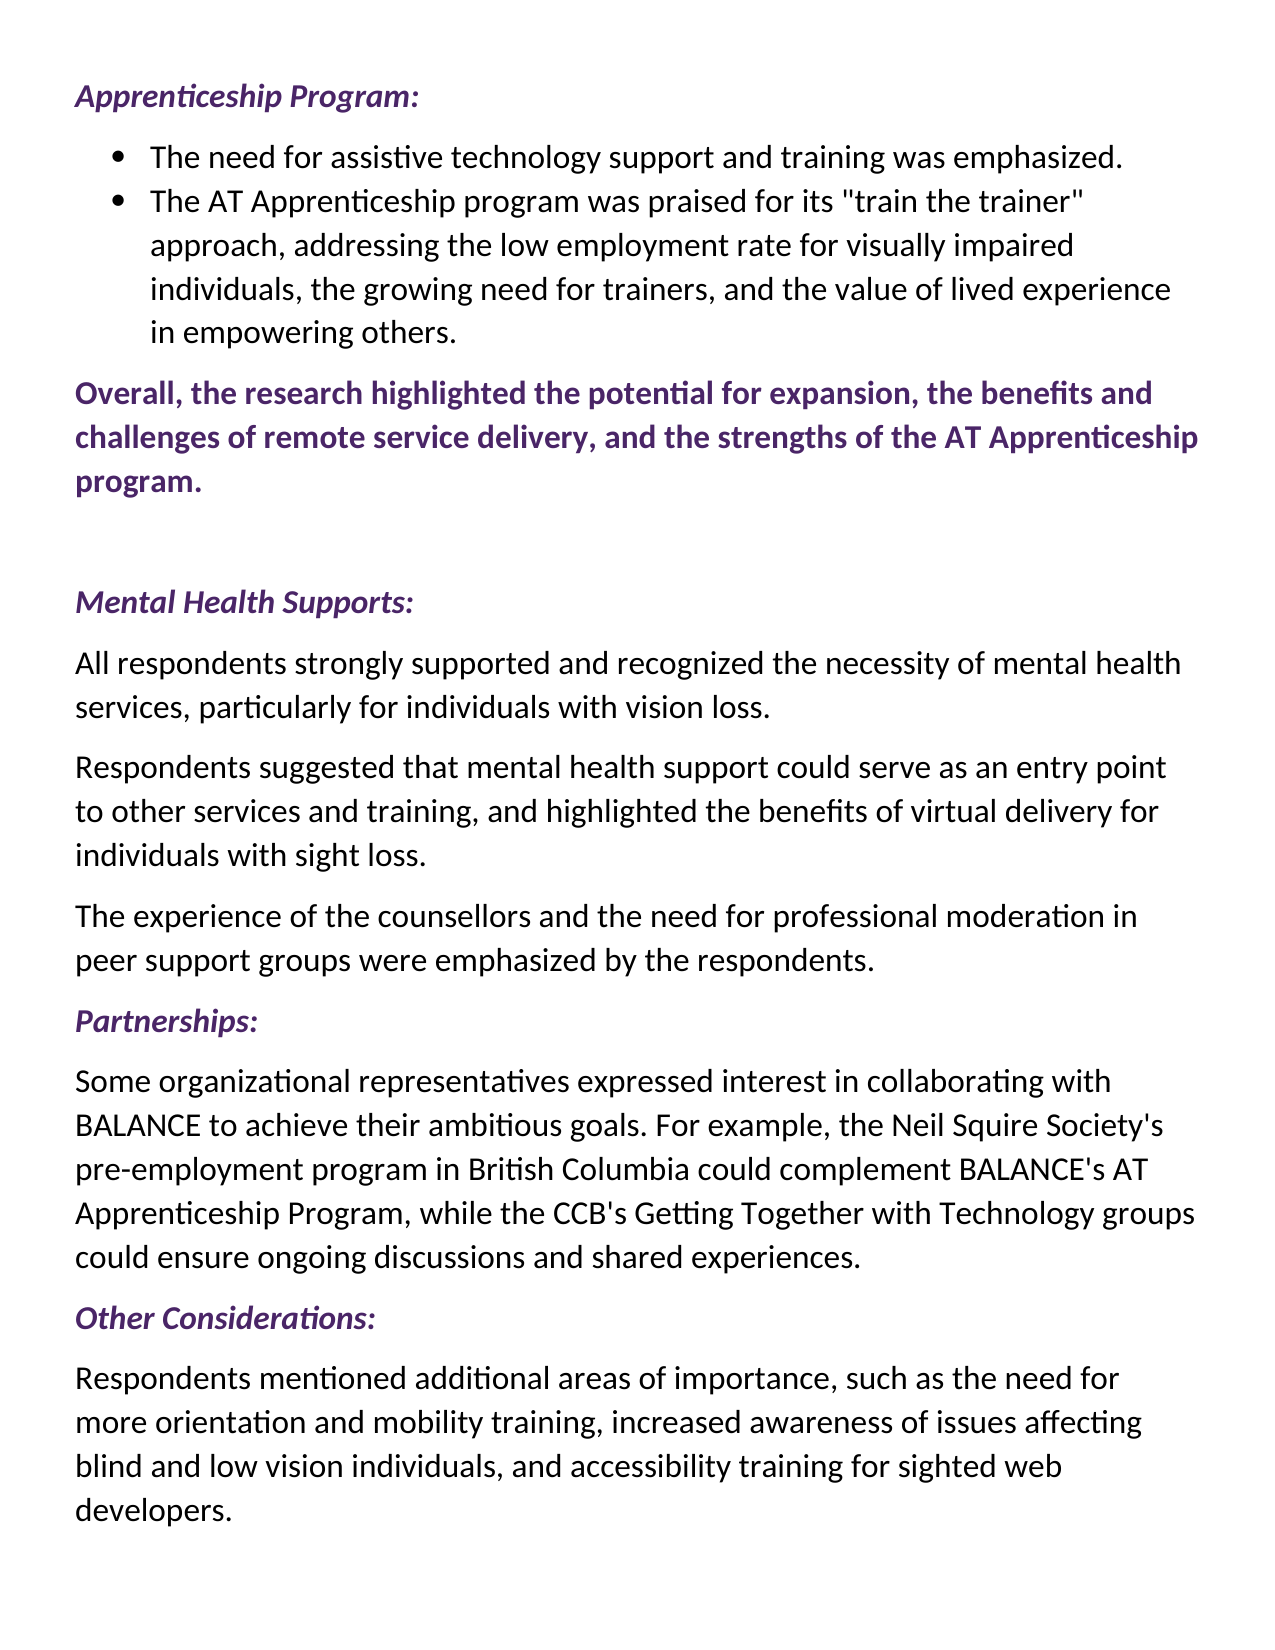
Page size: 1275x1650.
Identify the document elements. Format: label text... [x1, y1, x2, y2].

text Partnerships: [75, 999, 1200, 1040]
text Respondents suggested that mental health support could serve as an entry point to other services and training, and highlighted the benefits of virtual delivery for individuals with sight loss. [75, 746, 1200, 875]
list The need for assistive technology support and training was emphasized. [112, 136, 1200, 176]
text Some organizational representatives expressed interest in collaborating with BALANCE to achieve their ambitious goals. For example, the Neil Squire Society's pre-employment program in British Columbia could complement BALANCE's AT Apprenticeship Program, while the CCB's Getting Together with Technology groups could ensure ongoing discussions and shared experiences. [75, 1060, 1200, 1277]
text Respondents mentioned additional areas of importance, such as the need for more orientation and mobility training, increased awareness of issues affecting blind and low vision individuals, and accessibility training for sighted web developers. [75, 1357, 1200, 1530]
text All respondents strongly supported and recognized the necessity of mental health services, particularly for individuals with vision loss. [75, 642, 1200, 727]
text Overall, the research highlighted the potential for expansion, the benefits and challenges of remote service delivery, and the strengths of the AT Apprenticeship program. [75, 372, 1200, 501]
text The experience of the counsellors and the need for professional moderation in peer support groups were emphasized by the respondents. [75, 895, 1200, 980]
list The AT Apprenticeship program was praised for its "train the trainer" approach, addressing the low employment rate for visually impaired individuals, the growing need for trainers, and the value of lived experience in empowering others. [112, 179, 1200, 352]
text Mental Health Supports: [75, 581, 1200, 622]
text Apprenticeship Program: [75, 75, 1200, 116]
text Other Considerations: [75, 1297, 1200, 1337]
